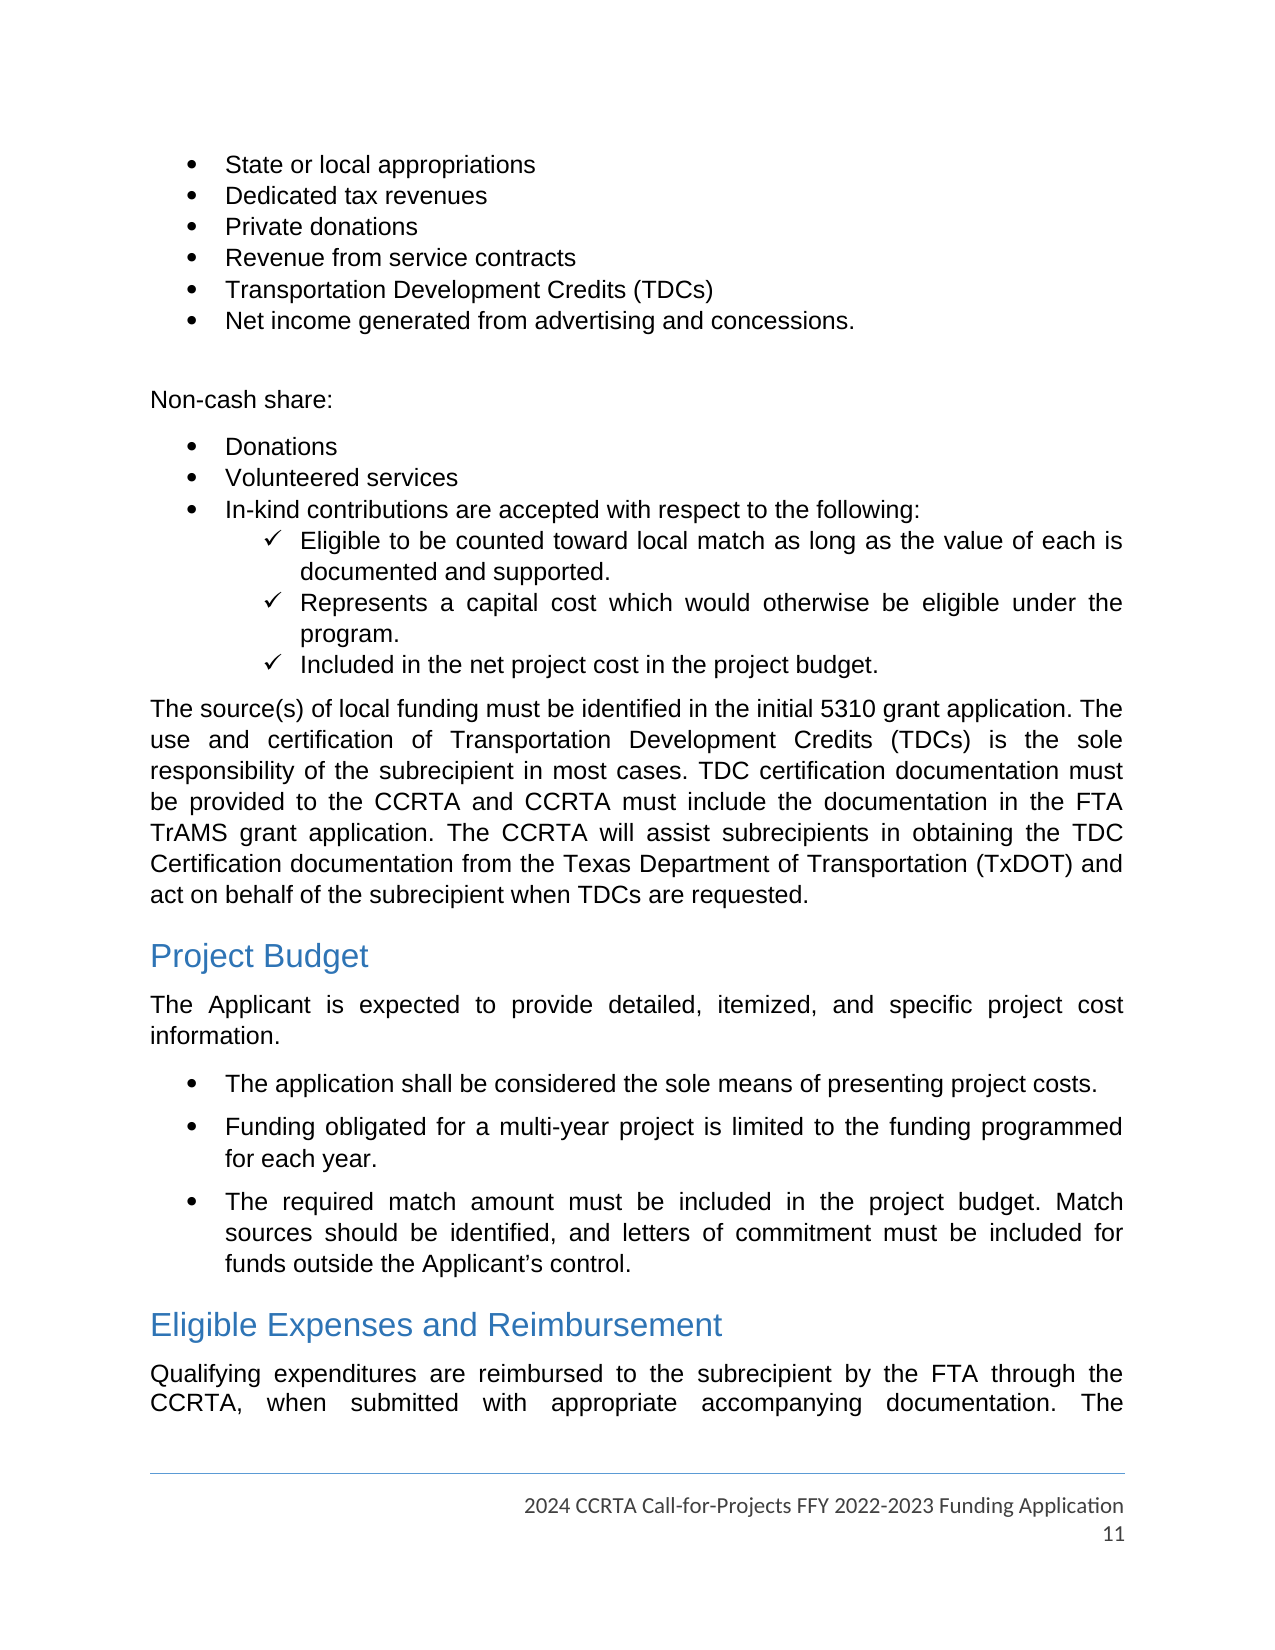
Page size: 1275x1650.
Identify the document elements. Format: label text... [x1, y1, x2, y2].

list The required match amount must be included in the project budget. Match sources should be identified, and letters of commitment must be included for funds outside the Applicant’s control. [187, 1187, 1125, 1278]
list Included in the net project cost in the project budget. [262, 650, 1125, 679]
list Represents a capital cost which would otherwise be eligible under the program. [262, 588, 1125, 648]
text The source(s) of local funding must be identified in the initial 5310 grant application. The use and certification of Transportation Development Credits (TDCs) is the sole responsibility of the subrecipient in most cases. TDC certification documentation must be provided to the CCRTA and CCRTA must include the documentation in the FTA TrAMS grant application. The CCRTA will assist subrecipients in obtaining the TDC Certification documentation from the Texas Department of Transportation (TxDOT) and act on behalf of the subrecipient when TDCs are requested. [150, 694, 1125, 909]
list Donations [187, 432, 1125, 461]
list Private donations [187, 212, 1125, 241]
text Non-cash share: [150, 384, 1125, 413]
list Funding obligated for a multi-year project is limited to the funding programmed for each year. [187, 1112, 1125, 1172]
list Revenue from service contracts [187, 243, 1125, 272]
subtitle Project Budget [150, 936, 1125, 974]
list Net income generated from advertising and concessions. [187, 306, 1125, 334]
text The Applicant is expected to provide detailed, itemized, and specific project cost information. [150, 990, 1125, 1050]
list In-kind contributions are accepted with respect to the following: [187, 494, 1125, 523]
list Eligible to be counted toward local match as long as the value of each is documented and supported. [262, 526, 1125, 586]
list Volunteered services [187, 463, 1125, 492]
list The application shall be considered the sole means of presenting project costs. [187, 1069, 1125, 1098]
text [150, 1359, 1125, 1417]
list Dedicated tax revenues [187, 181, 1125, 210]
list State or local appropriations [187, 150, 1125, 179]
list Transportation Development Credits (TDCs) [187, 274, 1125, 303]
subtitle Eligible Expenses and Reimbursement [150, 1305, 1125, 1344]
